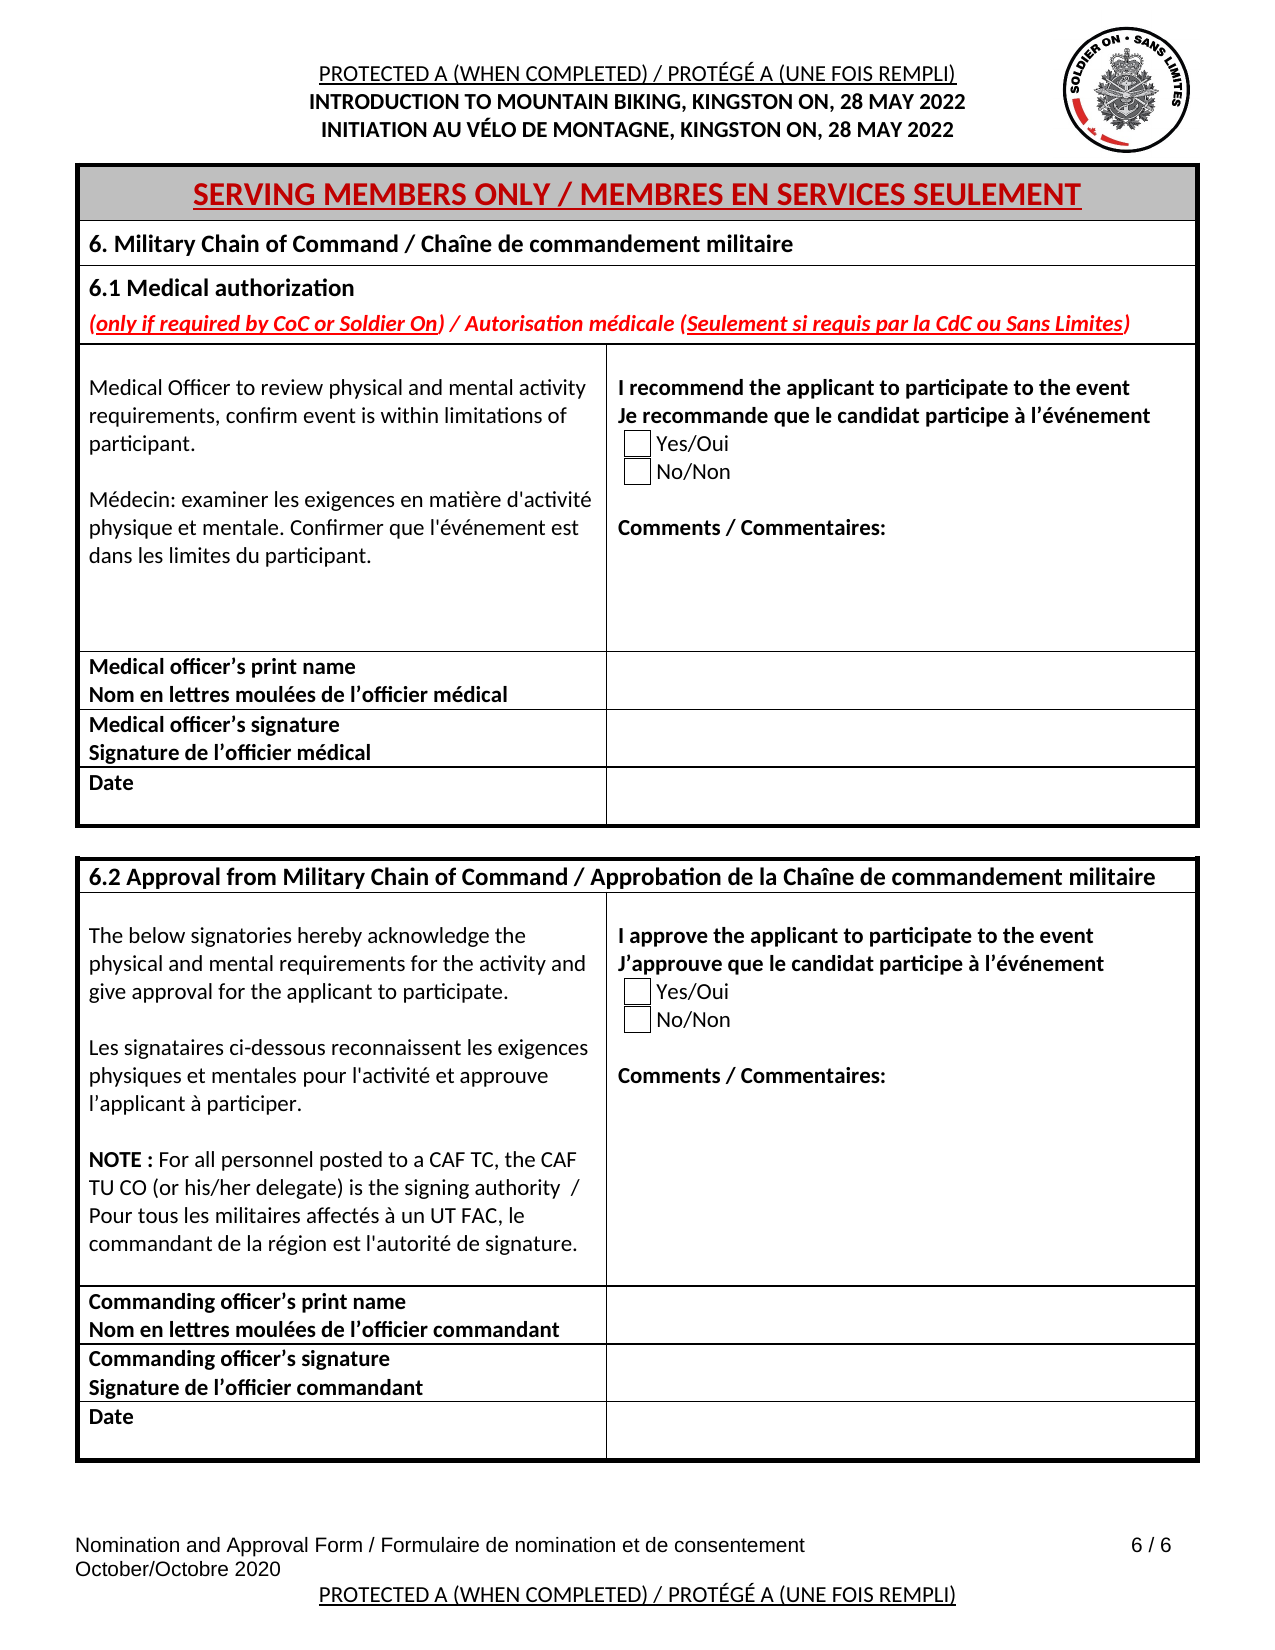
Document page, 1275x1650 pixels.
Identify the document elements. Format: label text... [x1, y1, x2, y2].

table_cell Medical officer’s signature Signature de l’officier médical [80, 710, 606, 766]
table_cell The below signatories hereby acknowledge the physical and mental requirements for the activity and give approval for the applicant to participate. Les signataires ci-dessous reconnaissent les exigences physiques et mentales pour l'activité et approuve l’applicant à participer. NOTE : For all personnel posted to a CAF TC, the CAF TU CO (or his/her delegate) is the signing authority / Pour tous les militaires affectés à un UT FAC, le commandant de la région est l'autorité de signature. [80, 893, 606, 1285]
table_cell 6. Military Chain of Command / Chaîne de commandement militaire [80, 221, 1195, 264]
table_cell [607, 768, 1195, 824]
table_cell Medical Officer to review physical and mental activity requirements, confirm event is within limitations of participant. Médecin: examiner les exigences en matière d'activité physique et mentale. Confirmer que l'événement est dans les limites du participant. [80, 345, 606, 651]
table_cell [607, 652, 1195, 708]
table_cell Date [80, 1402, 606, 1458]
table_cell Commanding officer’s signature Signature de l’officier commandant [80, 1345, 606, 1401]
table_cell I recommend the applicant to participate to the event Je recommande que le candidat participe à l’événement Yes/Oui No/Non Comments / Commentaires: [607, 345, 1195, 651]
table_cell [607, 1287, 1195, 1343]
table_header SERVING MEMBERS ONLY / MEMBRES EN SERVICES SEULEMENT [80, 167, 1195, 220]
table_cell I approve the applicant to participate to the event J’approuve que le candidat participe à l’événement Yes/Oui No/Non Comments / Commentaires: [607, 893, 1195, 1285]
table_cell [607, 710, 1195, 766]
table_cell [607, 1345, 1195, 1401]
table_header 6.2 Approval from Military Chain of Command / Approbation de la Chaîne de commandement militaire [80, 861, 1195, 892]
table_cell Date [80, 768, 606, 824]
table_cell 6.1 Medical authorization (only if required by CoC or Soldier On) / Autorisation médicale (Seulement si requis par la CdC ou Sans Limites) [80, 266, 1195, 343]
table_cell Commanding officer’s print name Nom en lettres moulées de l’officier commandant [80, 1287, 606, 1343]
picture [1052, 10, 1200, 158]
table_cell [607, 1402, 1195, 1458]
table_cell Medical officer’s print name Nom en lettres moulées de l’officier médical [80, 652, 606, 708]
